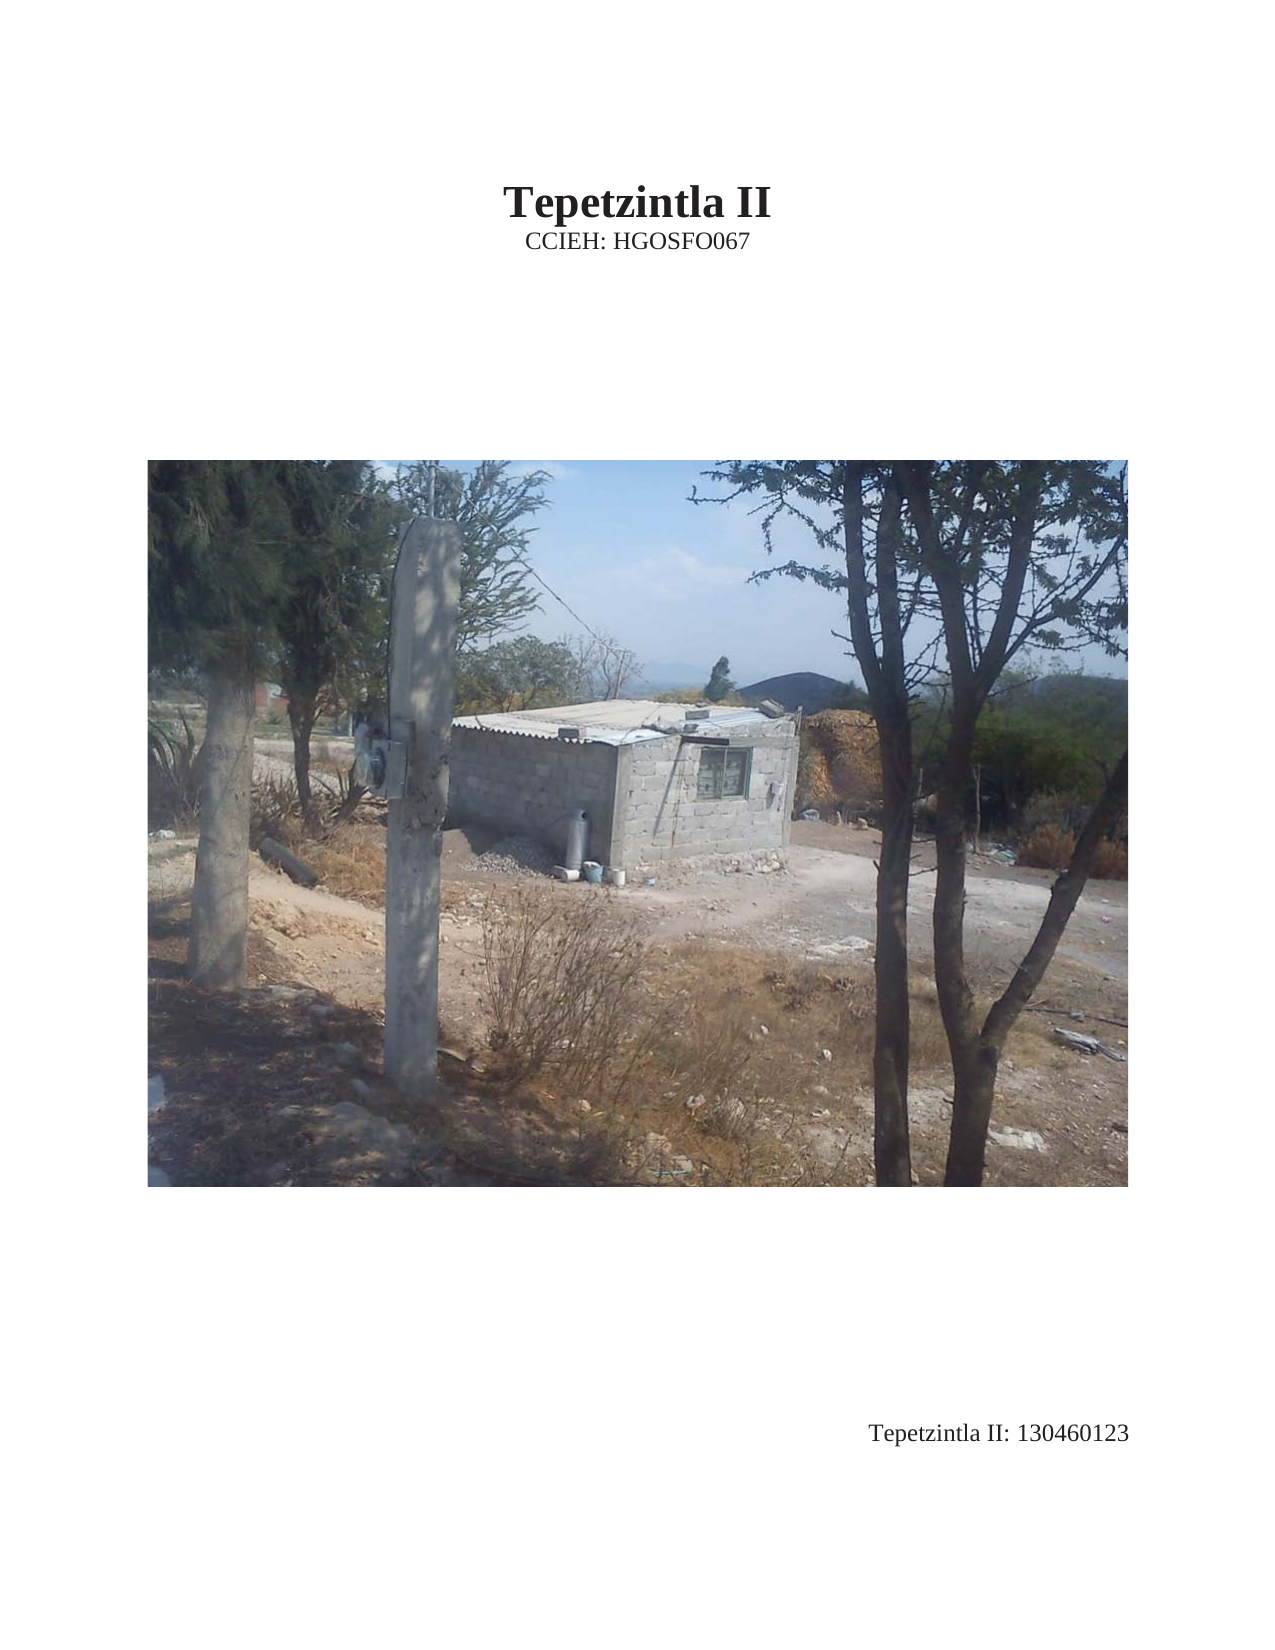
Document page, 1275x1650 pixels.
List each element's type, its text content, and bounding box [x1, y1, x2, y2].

text CCIEH: HGOSFO067 [501, 228, 774, 255]
text Tepetzintla II: 130460123 [868, 1418, 1275, 1446]
picture [147, 460, 1129, 1187]
text Tepetzintla II [501, 177, 774, 228]
